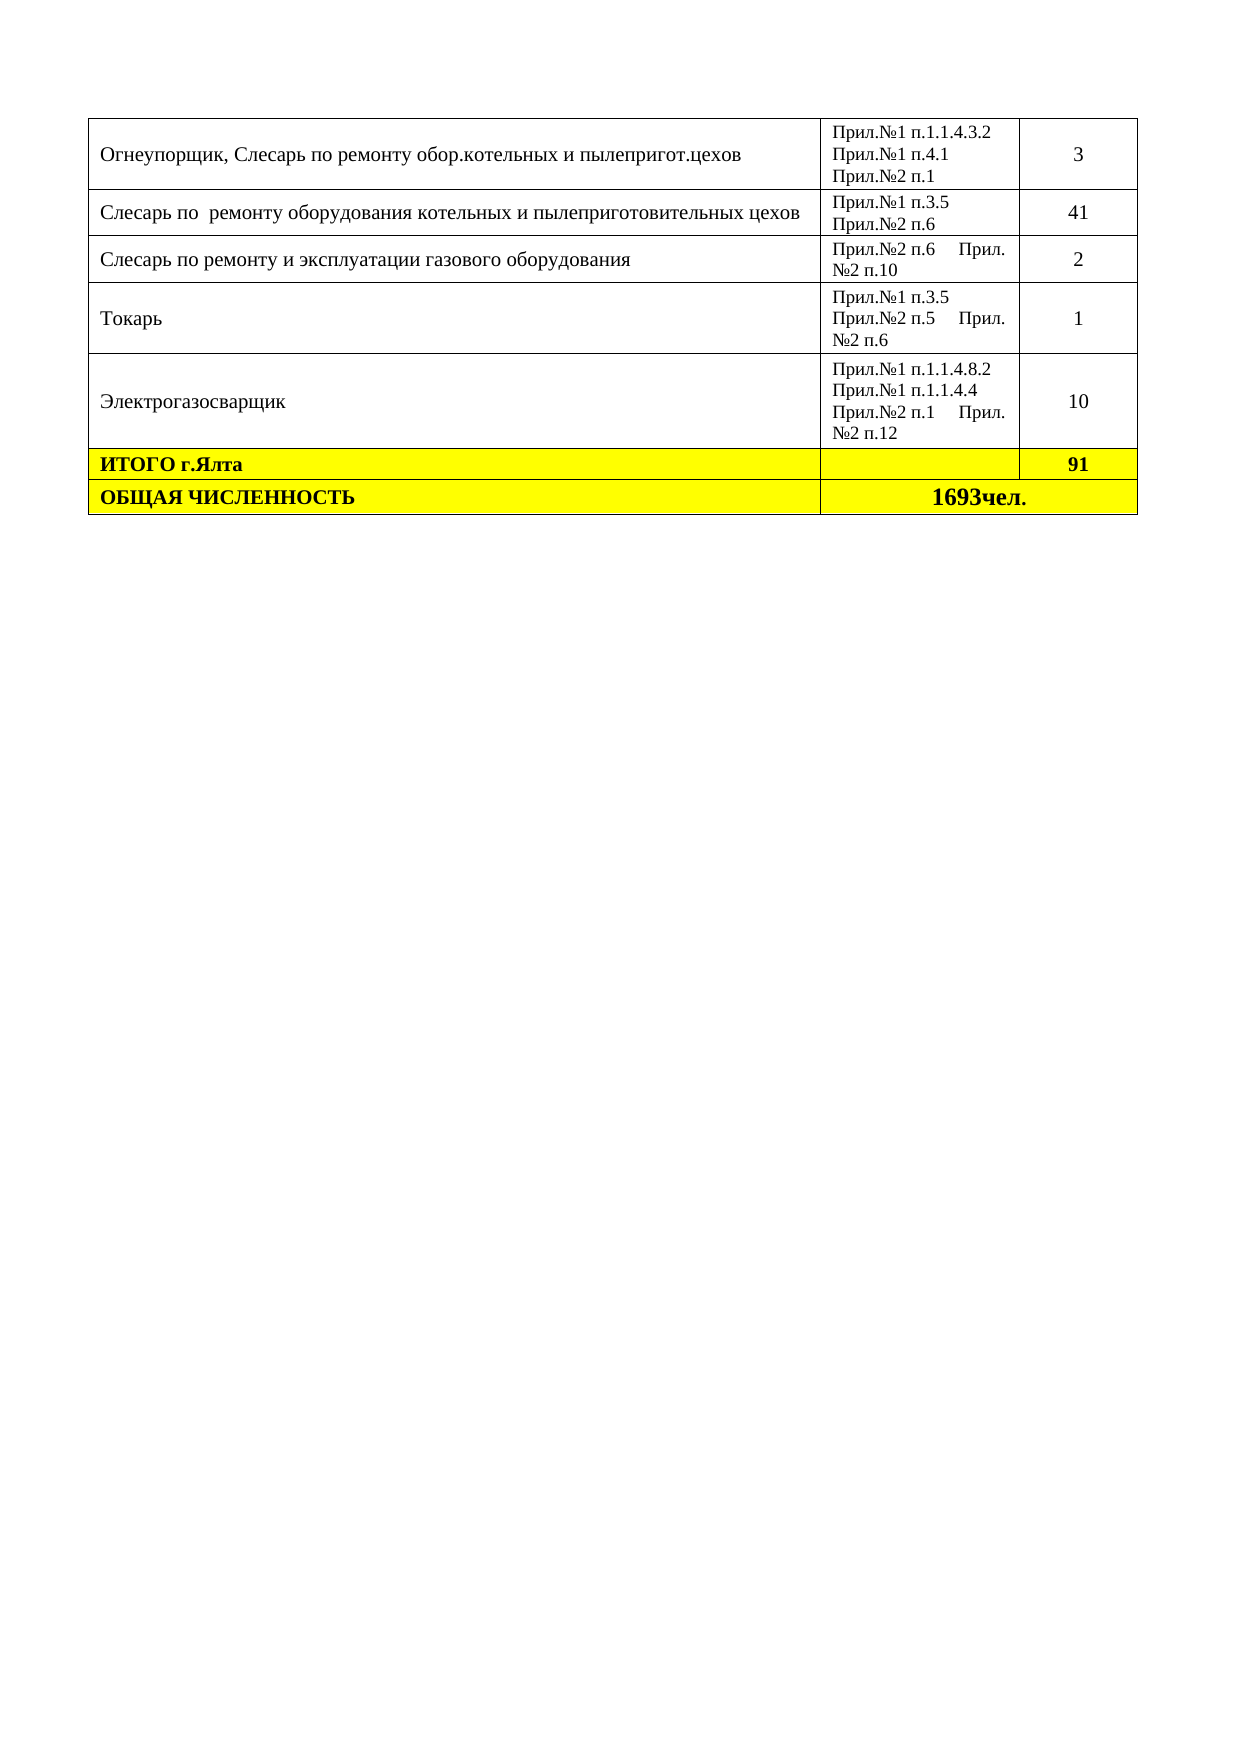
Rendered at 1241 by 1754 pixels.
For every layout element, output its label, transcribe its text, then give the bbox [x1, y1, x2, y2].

table_cell Прил.№1 п.1.1.4.8.2 Прил.№1 п.1.1.4.4 Прил.№2 п.1 Прил.№2 п.12 [821, 354, 1019, 448]
table_cell Прил.№1 п.3.5 Прил.№2 п.6 [821, 190, 1019, 235]
table_cell 41 [1020, 190, 1137, 235]
table_cell 1693чел. [821, 480, 1137, 513]
table_cell Огнеупорщик, Слесарь по ремонту обор.котельных и пылепригот.цехов [89, 119, 820, 188]
table_cell Токарь [89, 283, 820, 352]
table_cell [821, 449, 1019, 479]
table_cell 3 [1020, 119, 1137, 188]
table_cell Прил.№2 п.6 Прил.№2 п.10 [821, 236, 1019, 282]
table_cell 10 [1020, 354, 1137, 448]
table_cell Прил.№1 п.1.1.4.3.2 Прил.№1 п.4.1 Прил.№2 п.1 [821, 119, 1019, 188]
table_cell ОБЩАЯ ЧИСЛЕННОСТЬ [89, 480, 820, 513]
table_cell Прил.№1 п.3.5 Прил.№2 п.5 Прил.№2 п.6 [821, 283, 1019, 352]
table_cell 2 [1020, 236, 1137, 282]
table_cell ИТОГО г.Ялта [89, 449, 820, 479]
table_cell Слесарь по ремонту и эксплуатации газового оборудования [89, 236, 820, 282]
table_cell Электрогазосварщик [89, 354, 820, 448]
table_cell 91 [1020, 449, 1137, 479]
table_cell 1 [1020, 283, 1137, 352]
table_cell Слесарь по ремонту оборудования котельных и пылеприготовительных цехов [89, 190, 820, 235]
